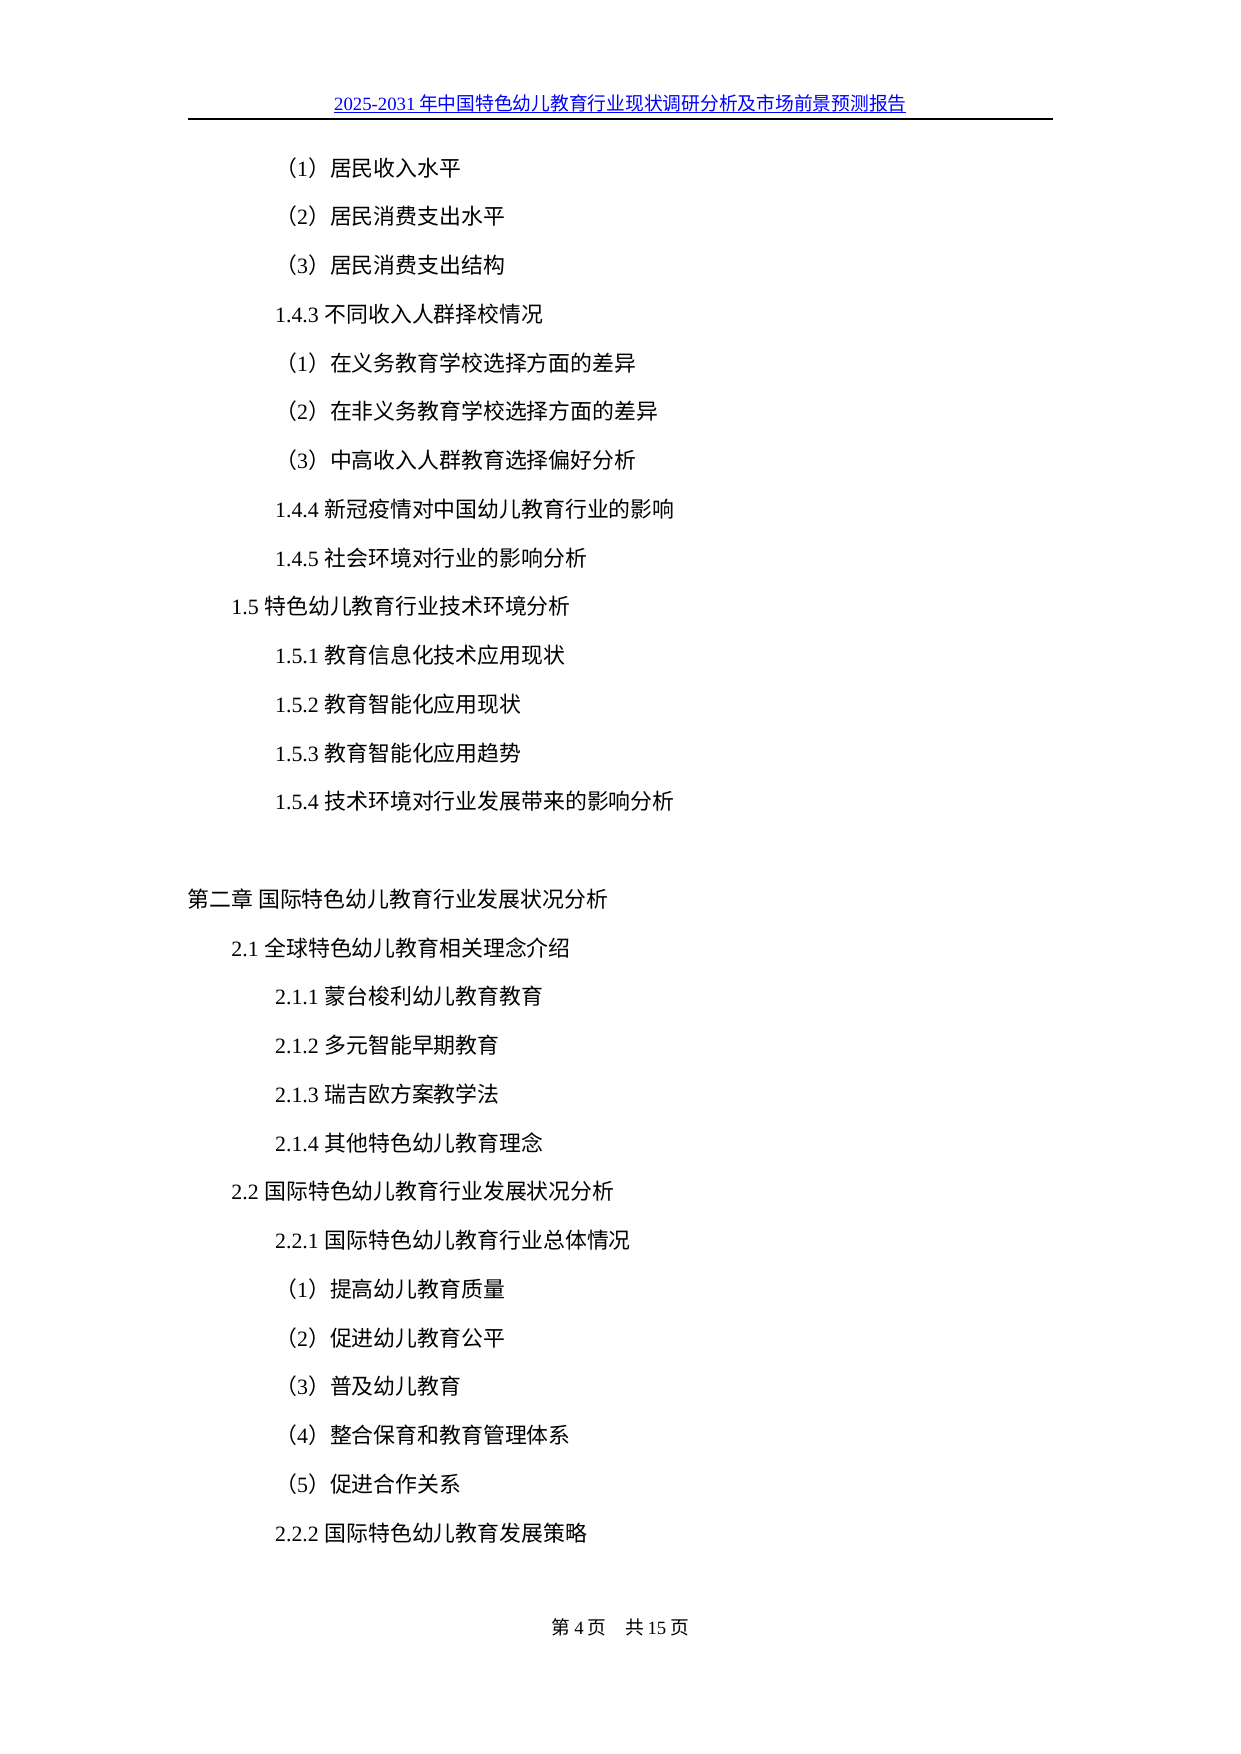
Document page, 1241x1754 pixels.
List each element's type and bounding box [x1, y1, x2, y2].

text [187, 150, 1053, 1548]
